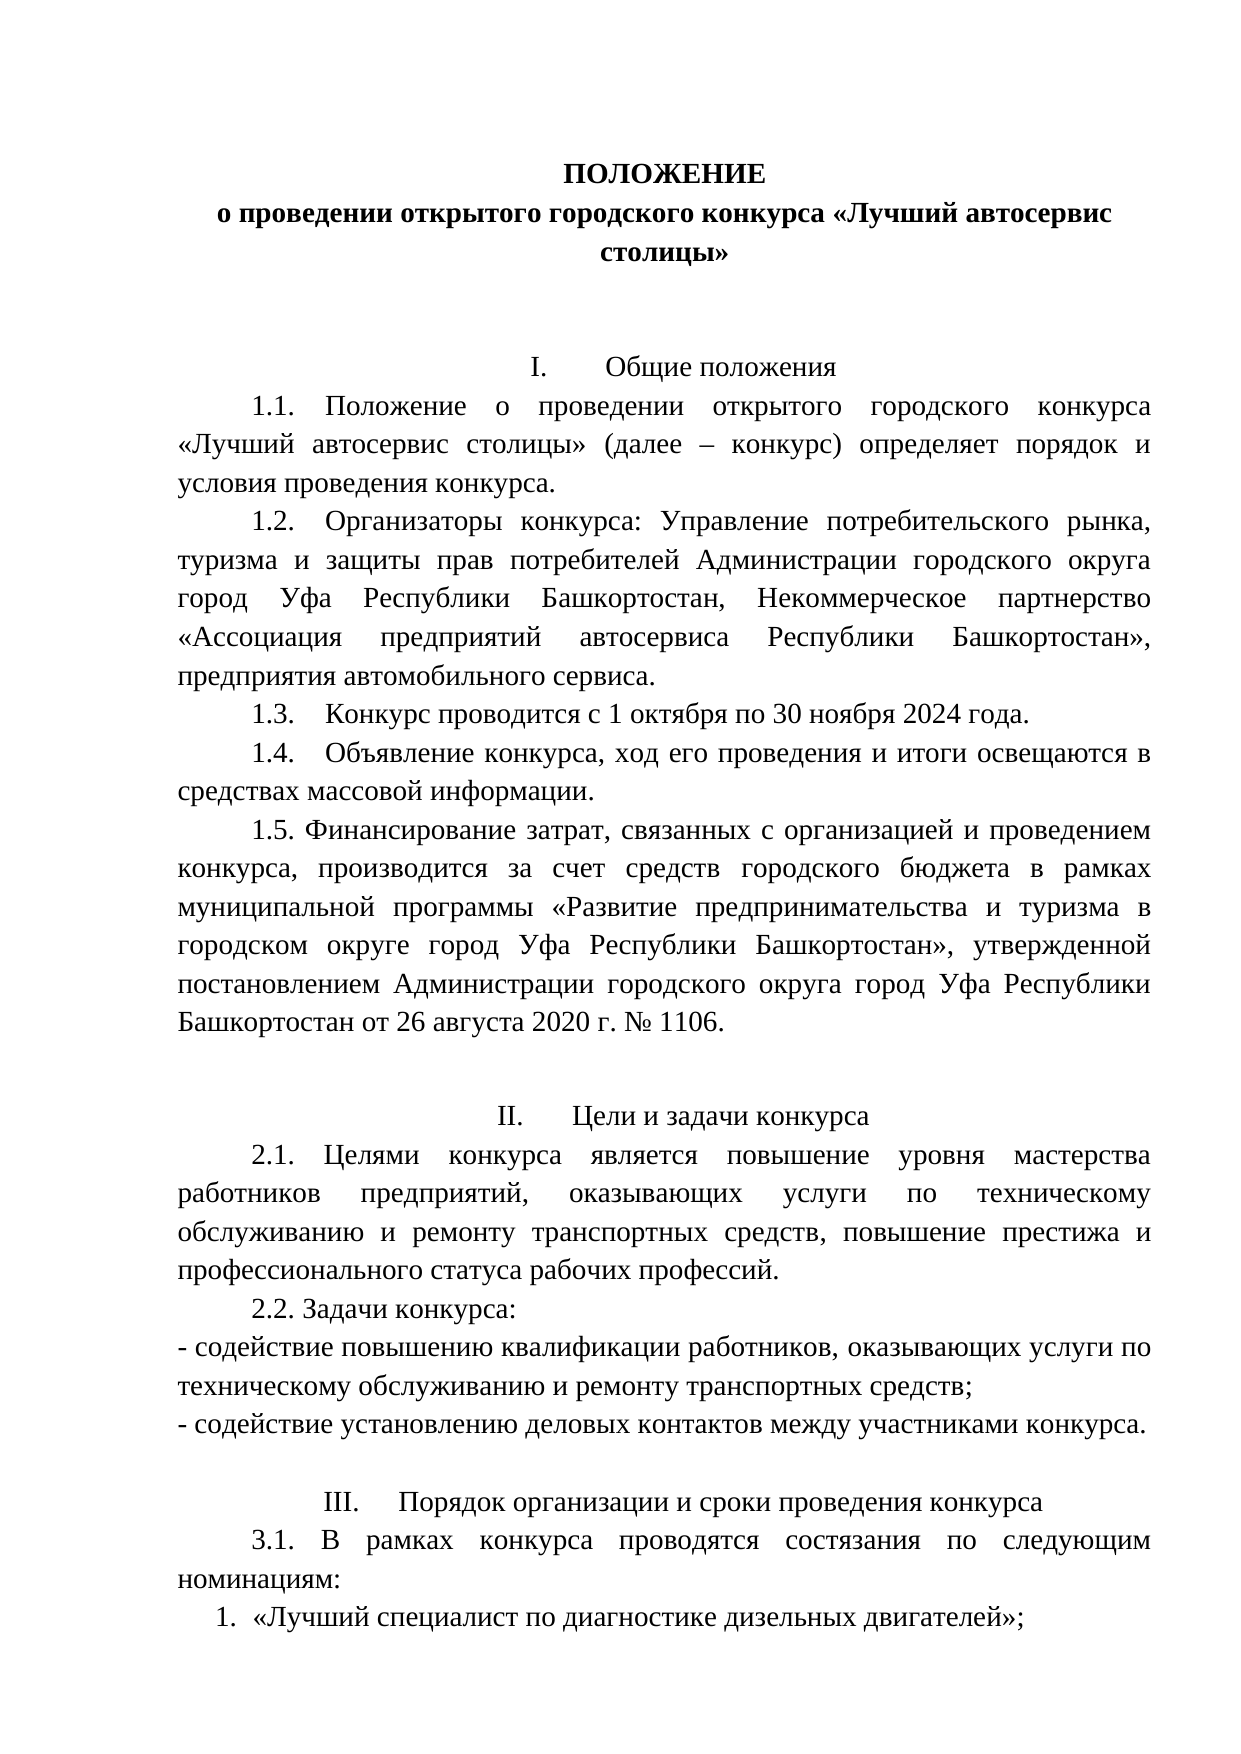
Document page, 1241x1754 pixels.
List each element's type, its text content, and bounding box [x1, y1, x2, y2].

list Организаторы конкурса: Управление потребительского рынка, туризма и защиты прав потребителей Администрации городского округа город Уфа Республики Башкортостан, Некоммерческое партнерство «Ассоциация предприятий автосервиса Республики Башкортостан», предприятия автомобильного сервиса. [177, 503, 1152, 691]
text 2.1. Целями конкурса является повышение уровня мастерства работников предприятий, оказывающих услуги по техническому обслуживанию и ремонту транспортных средств, повышение престижа и профессионального статуса рабочих профессий. [177, 1137, 1152, 1286]
list Объявление конкурса, ход его проведения и итоги освещаются в средствах массовой информации. [177, 735, 1152, 807]
text 3.1. В рамках конкурса проводятся состязания по следующим номинациям: [177, 1522, 1152, 1594]
list Порядок организации и сроки проведения конкурса [215, 1484, 1152, 1517]
list Общие положения [215, 349, 1152, 383]
text - содействие установлению деловых контактов между участниками конкурса. [177, 1407, 1152, 1440]
list «Лучший специалист по диагностике дизельных двигателей»; [215, 1599, 1152, 1633]
text о проведении открытого городского конкурса «Лучший автосервис столицы» [177, 195, 1152, 267]
list Цели и задачи конкурса [215, 1098, 1152, 1132]
text 1.5. Финансирование затрат, связанных с организацией и проведением конкурса, производится за счет средств городского бюджета в рамках муниципальной программы «Развитие предпринимательства и туризма в городском округе город Уфа Республики Башкортостан», утвержденной постановлением Администрации городского округа город Уфа Республики Башкортостан от 26 августа 2020 г. № 1106. [177, 812, 1152, 1038]
text - содействие повышению квалификации работников, оказывающих услуги по техническому обслуживанию и ремонту транспортных средств; [177, 1329, 1152, 1402]
list Положение о проведении открытого городского конкурса «Лучший автосервис столицы» (далее – конкурс) определяет порядок и условия проведения конкурса. [177, 388, 1152, 498]
text 2.2. Задачи конкурса: [177, 1291, 1152, 1324]
text ПОЛОЖЕНИЕ [177, 157, 1152, 190]
list Конкурс проводится с 1 октября по 30 ноября 2024 года. [177, 696, 1152, 730]
